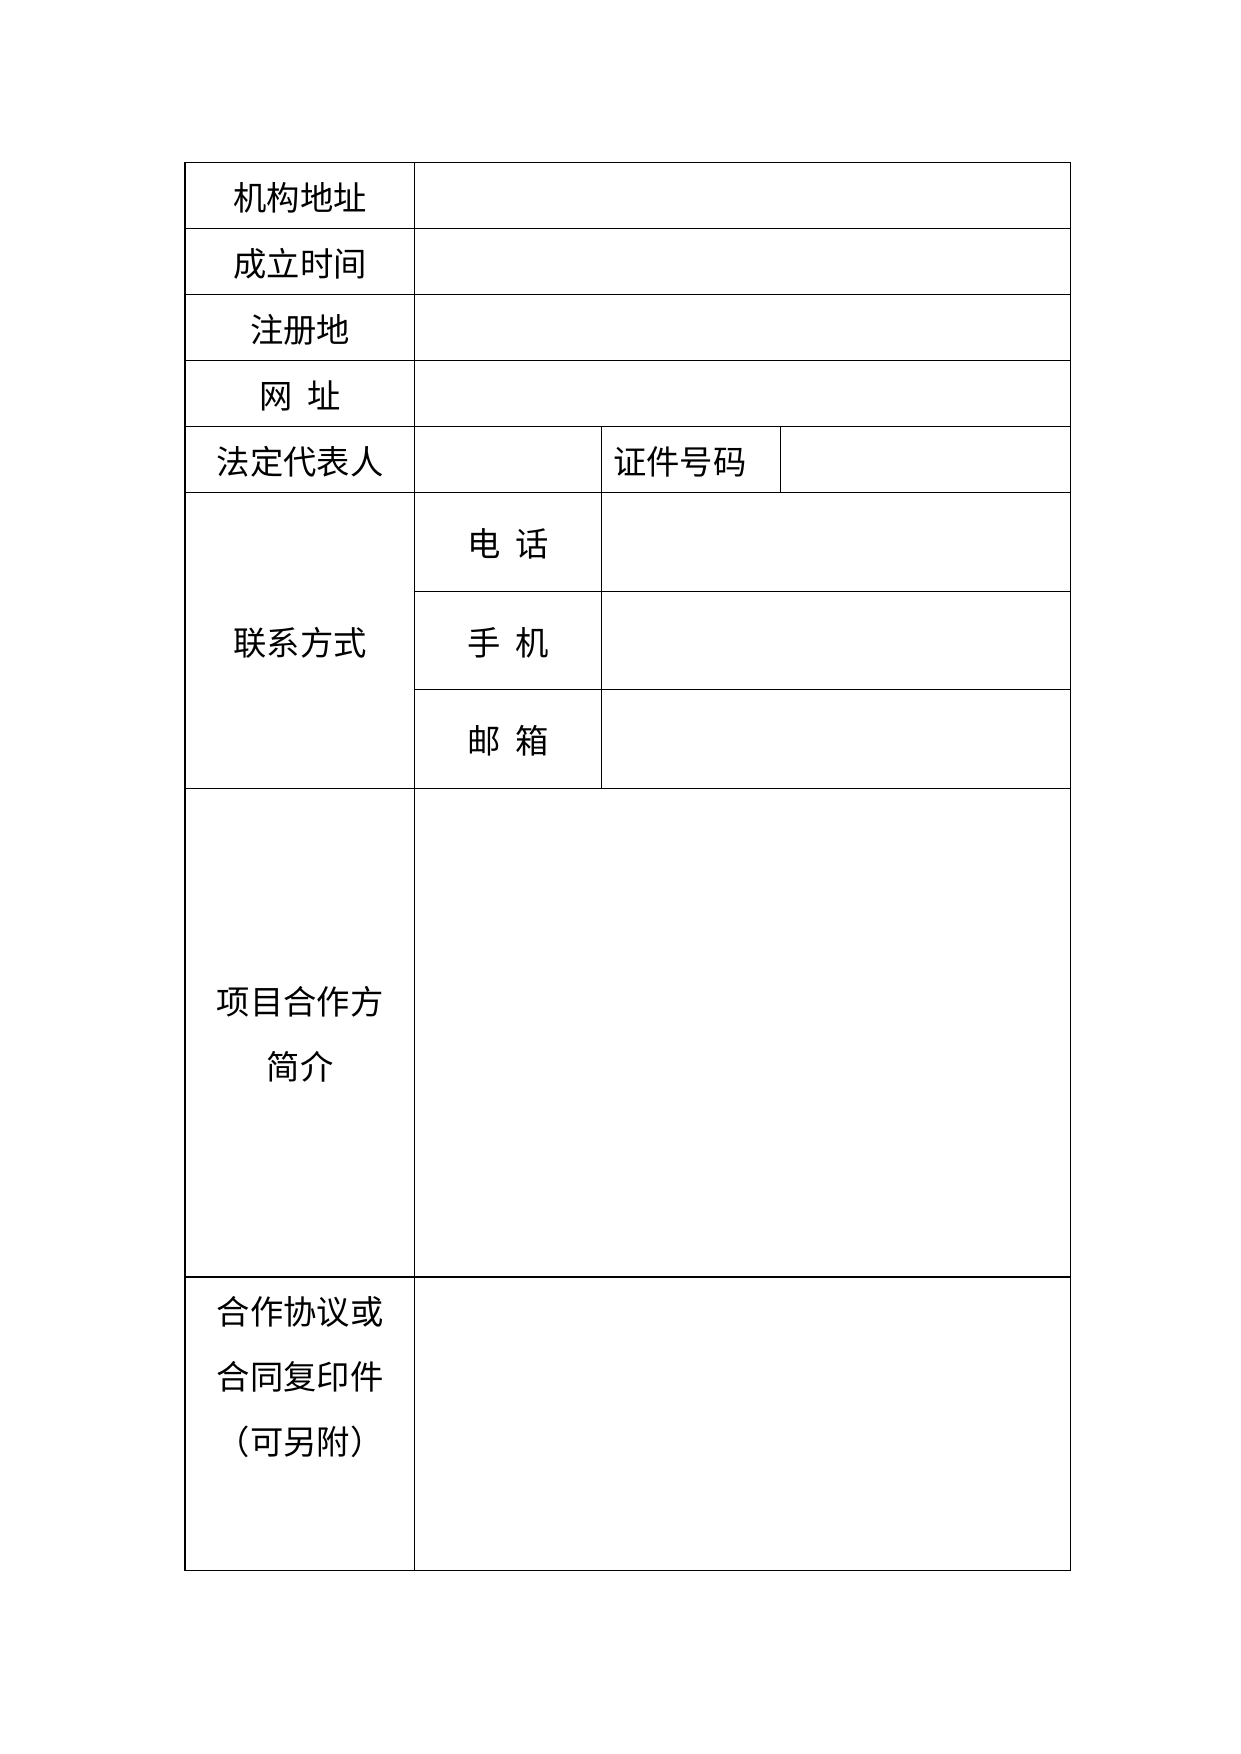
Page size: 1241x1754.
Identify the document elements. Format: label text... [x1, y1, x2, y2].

table_cell 项目合作方 简介 [186, 789, 414, 1276]
table_cell [415, 789, 1070, 1276]
table_cell 注册地 [186, 295, 414, 360]
table_cell [415, 295, 1070, 360]
table_cell 法定代表人 [186, 427, 414, 492]
table_cell 机构地址 [186, 163, 414, 228]
table_cell 证件号码 [602, 427, 780, 492]
table_cell 成立时间 [186, 229, 414, 294]
table_cell 手 机 [415, 592, 601, 689]
table_cell 联系方式 [186, 493, 414, 788]
table_cell [415, 229, 1070, 294]
table_cell 邮 箱 [415, 690, 601, 788]
table_cell 合作协议或 合同复印件 （可另附） [186, 1278, 414, 1570]
table_cell [602, 493, 1070, 591]
table_cell [415, 1278, 1070, 1570]
table_cell [602, 690, 1070, 788]
table_cell 电 话 [415, 493, 601, 591]
table_cell 网 址 [186, 361, 414, 426]
table_cell [415, 427, 601, 492]
table_cell [602, 592, 1070, 689]
table_cell [415, 361, 1070, 426]
table_cell [781, 427, 1070, 492]
table_cell [415, 163, 1070, 228]
